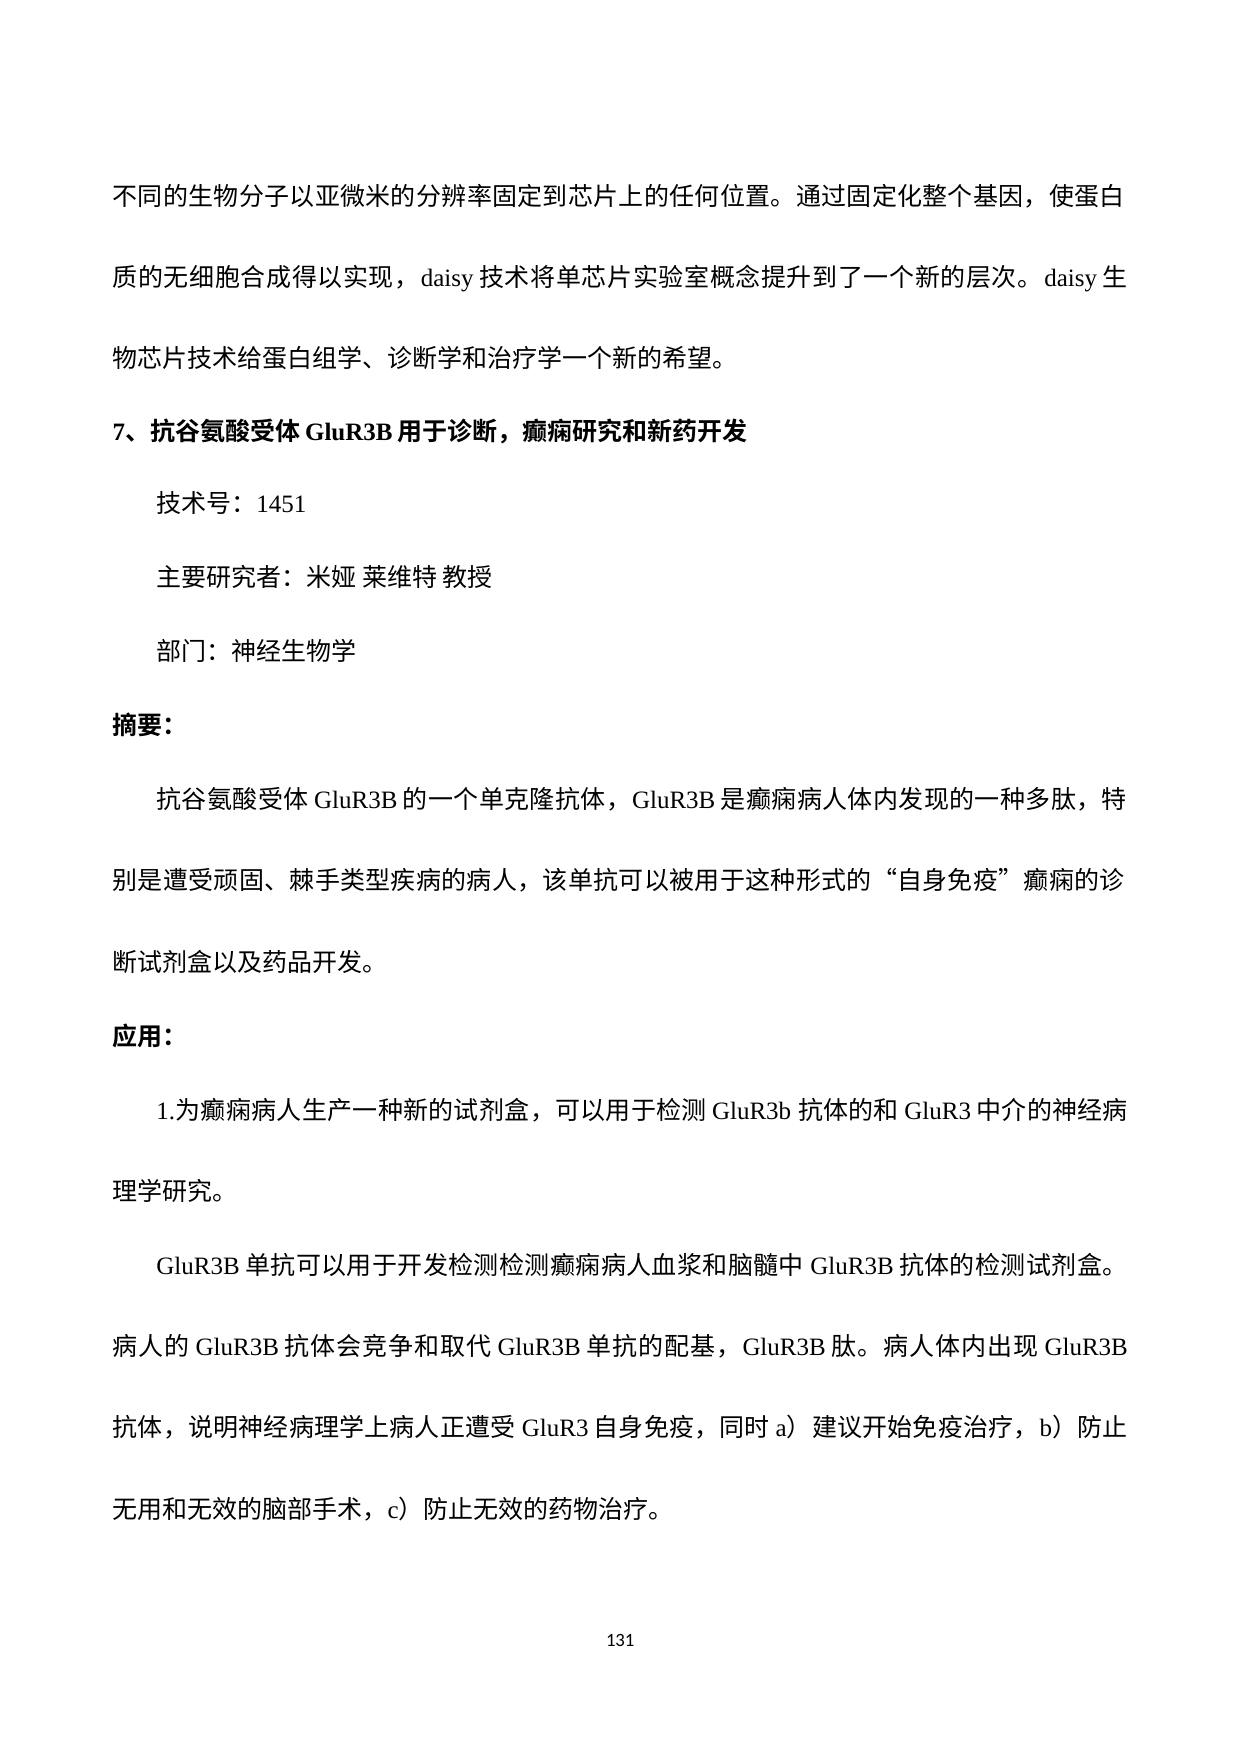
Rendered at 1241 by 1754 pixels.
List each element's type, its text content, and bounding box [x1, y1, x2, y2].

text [112, 162, 1128, 389]
text 摘要： [112, 691, 1128, 756]
text 主要研究者：米娅 莱维特 教授 [156, 543, 1128, 608]
text 技术号：1451 [156, 469, 1128, 534]
text 1.为癫痫病人生产一种新的试剂盒，可以用于检测GluR3b 抗体的和GluR3中介的神经病理学研究。 [112, 1076, 1128, 1222]
text 抗谷氨酸受体GluR3B的一个单克隆抗体，GluR3B是癫痫病人体内发现的一种多肽，特别是遭受顽固、棘手类型疾病的病人，该单抗可以被用于这种形式的“自身免疫”癫痫的诊断试剂盒以及药品开发。 [112, 765, 1128, 993]
text GluR3B单抗可以用于开发检测检测癫痫病人血浆和脑髓中GluR3B抗体的检测试剂盒。病人的GluR3B抗体会竞争和取代GluR3B单抗的配基，GluR3B肽。病人体内出现GluR3B抗体，说明神经病理学上病人正遭受GluR3自身免疫，同时a）建议开始免疫治疗，b）防止无用和无效的脑部手术，c）防止无效的药物治疗。 [112, 1231, 1128, 1540]
text 应用： [112, 1002, 1128, 1067]
subtitle 7、抗谷氨酸受体GluR3B用于诊断，癫痫研究和新药开发 [112, 411, 1128, 447]
text 部门：神经生物学 [156, 617, 1128, 682]
